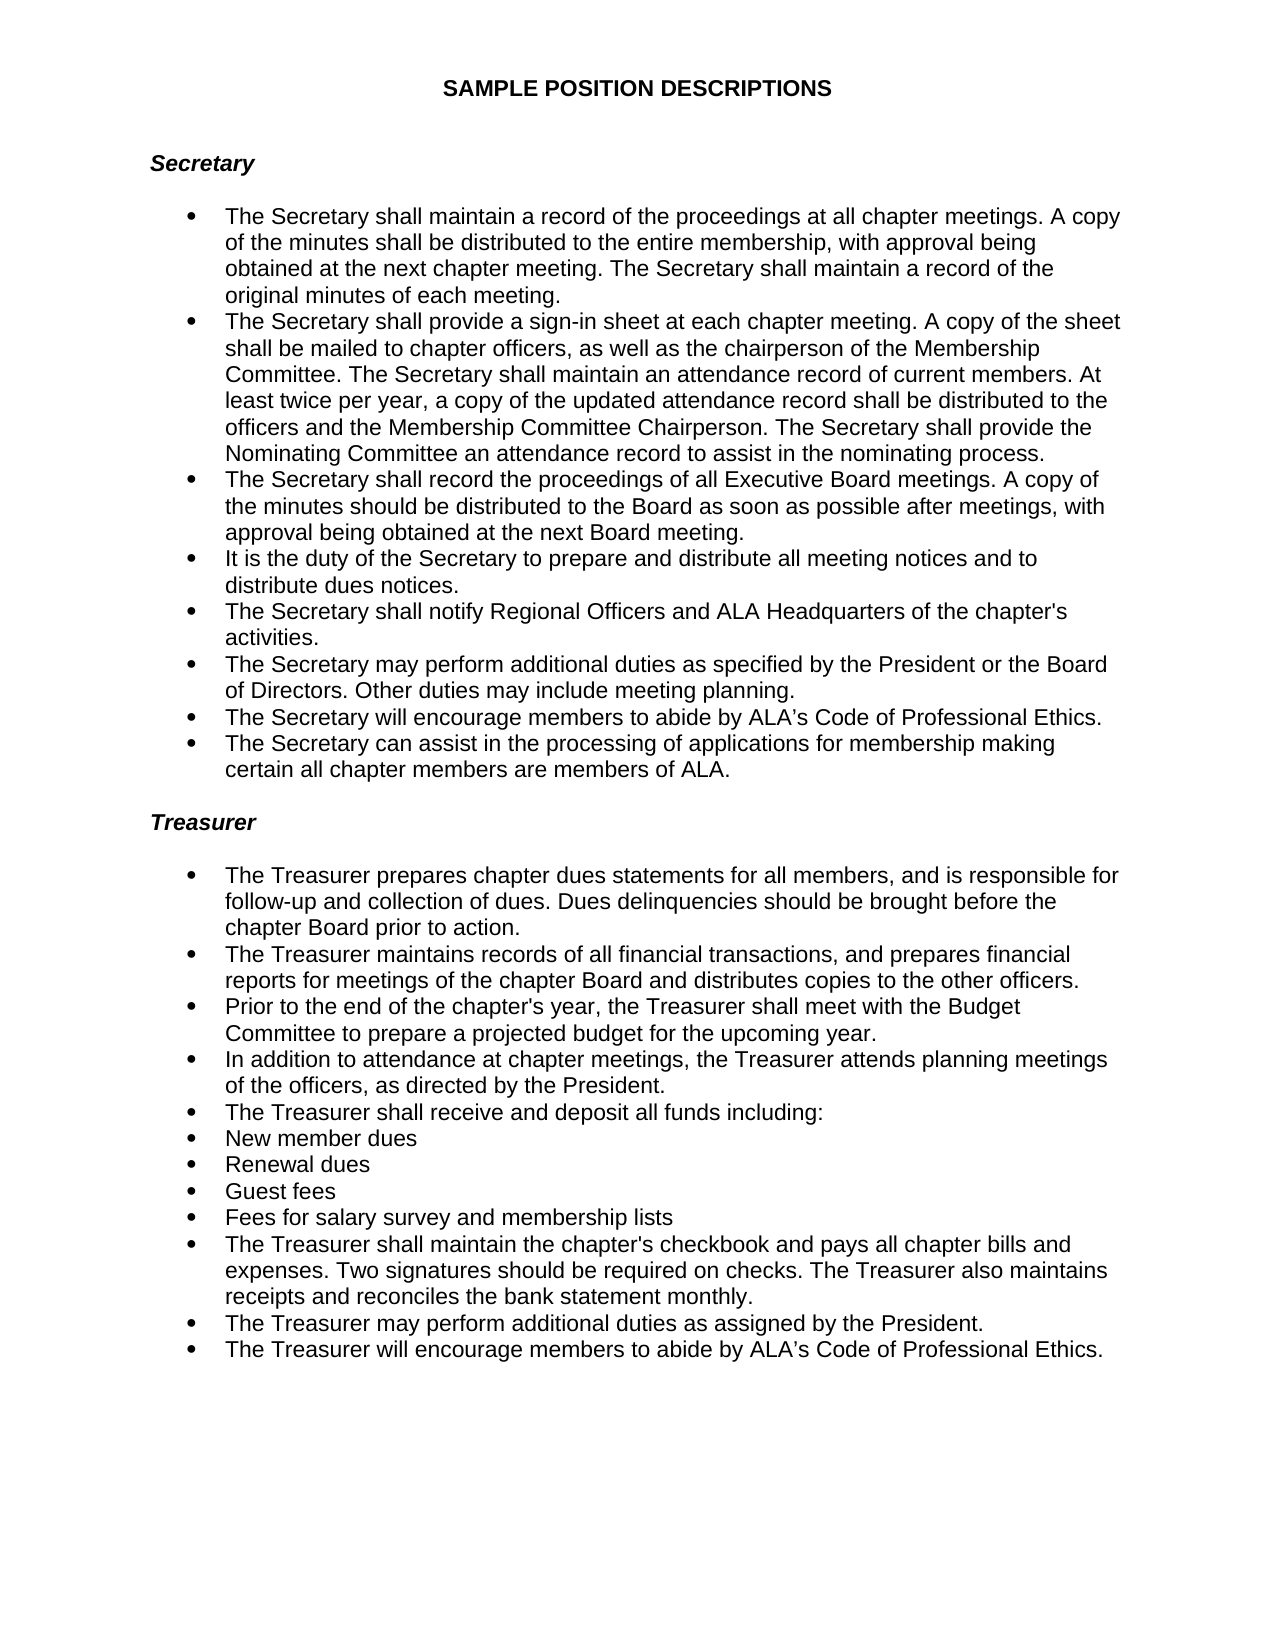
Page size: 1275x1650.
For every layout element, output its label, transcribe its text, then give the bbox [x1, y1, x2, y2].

list The Secretary shall provide a sign-in sheet at each chapter meeting. A copy of the sheet shall be mailed to chapter officers, as well as the chairperson of the Membership Committee. The Secretary shall maintain an attendance record of current members. At least twice per year, a copy of the updated attendance record shall be distributed to the officers and the Membership Committee Chairperson. The Secretary shall provide the Nominating Committee an attendance record to assist in the nominating process. [187, 308, 1125, 466]
subtitle Treasurer [150, 809, 1125, 835]
list The Treasurer prepares chapter dues statements for all members, and is responsible for follow-up and collection of dues. Dues delinquencies should be brought before the chapter Board prior to action. [187, 862, 1125, 941]
list The Secretary shall notify Regional Officers and ALA Headquarters of the chapter's activities. [187, 598, 1125, 651]
list In addition to attendance at chapter meetings, the Treasurer attends planning meetings of the officers, as directed by the President. [187, 1046, 1125, 1099]
subtitle Secretary [150, 150, 1125, 176]
list The Secretary will encourage members to abide by ALA’s Code of Professional Ethics. [187, 703, 1125, 730]
list Fees for salary survey and membership lists [187, 1204, 1125, 1231]
list Guest fees [187, 1178, 1125, 1204]
list Prior to the end of the chapter's year, the Treasurer shall meet with the Budget Committee to prepare a projected budget for the upcoming year. [187, 993, 1125, 1046]
list The Treasurer shall receive and deposit all funds including: [187, 1099, 1125, 1125]
list It is the duty of the Secretary to prepare and distribute all meeting notices and to distribute dues notices. [187, 545, 1125, 598]
list The Secretary shall record the proceedings of all Executive Board meetings. A copy of the minutes should be distributed to the Board as soon as possible after meetings, with approval being obtained at the next Board meeting. [187, 466, 1125, 545]
list The Treasurer shall maintain the chapter's checkbook and pays all chapter bills and expenses. Two signatures should be required on checks. The Treasurer also maintains receipts and reconciles the bank statement monthly. [187, 1231, 1125, 1309]
list The Secretary may perform additional duties as specified by the President or the Board of Directors. Other duties may include meeting planning. [187, 651, 1125, 703]
list Renewal dues [187, 1151, 1125, 1178]
list The Treasurer maintains records of all financial transactions, and prepares financial reports for meetings of the chapter Board and distributes copies to the other officers. [187, 941, 1125, 993]
list The Secretary can assist in the processing of applications for membership making certain all chapter members are members of ALA. [187, 730, 1125, 782]
list New member dues [187, 1125, 1125, 1151]
list The Treasurer may perform additional duties as assigned by the President. [187, 1309, 1125, 1336]
list The Treasurer will encourage members to abide by ALA’s Code of Professional Ethics. [187, 1336, 1125, 1362]
list The Secretary shall maintain a record of the proceedings at all chapter meetings. A copy of the minutes shall be distributed to the entire membership, with approval being obtained at the next chapter meeting. The Secretary shall maintain a record of the original minutes of each meeting. [187, 203, 1125, 308]
